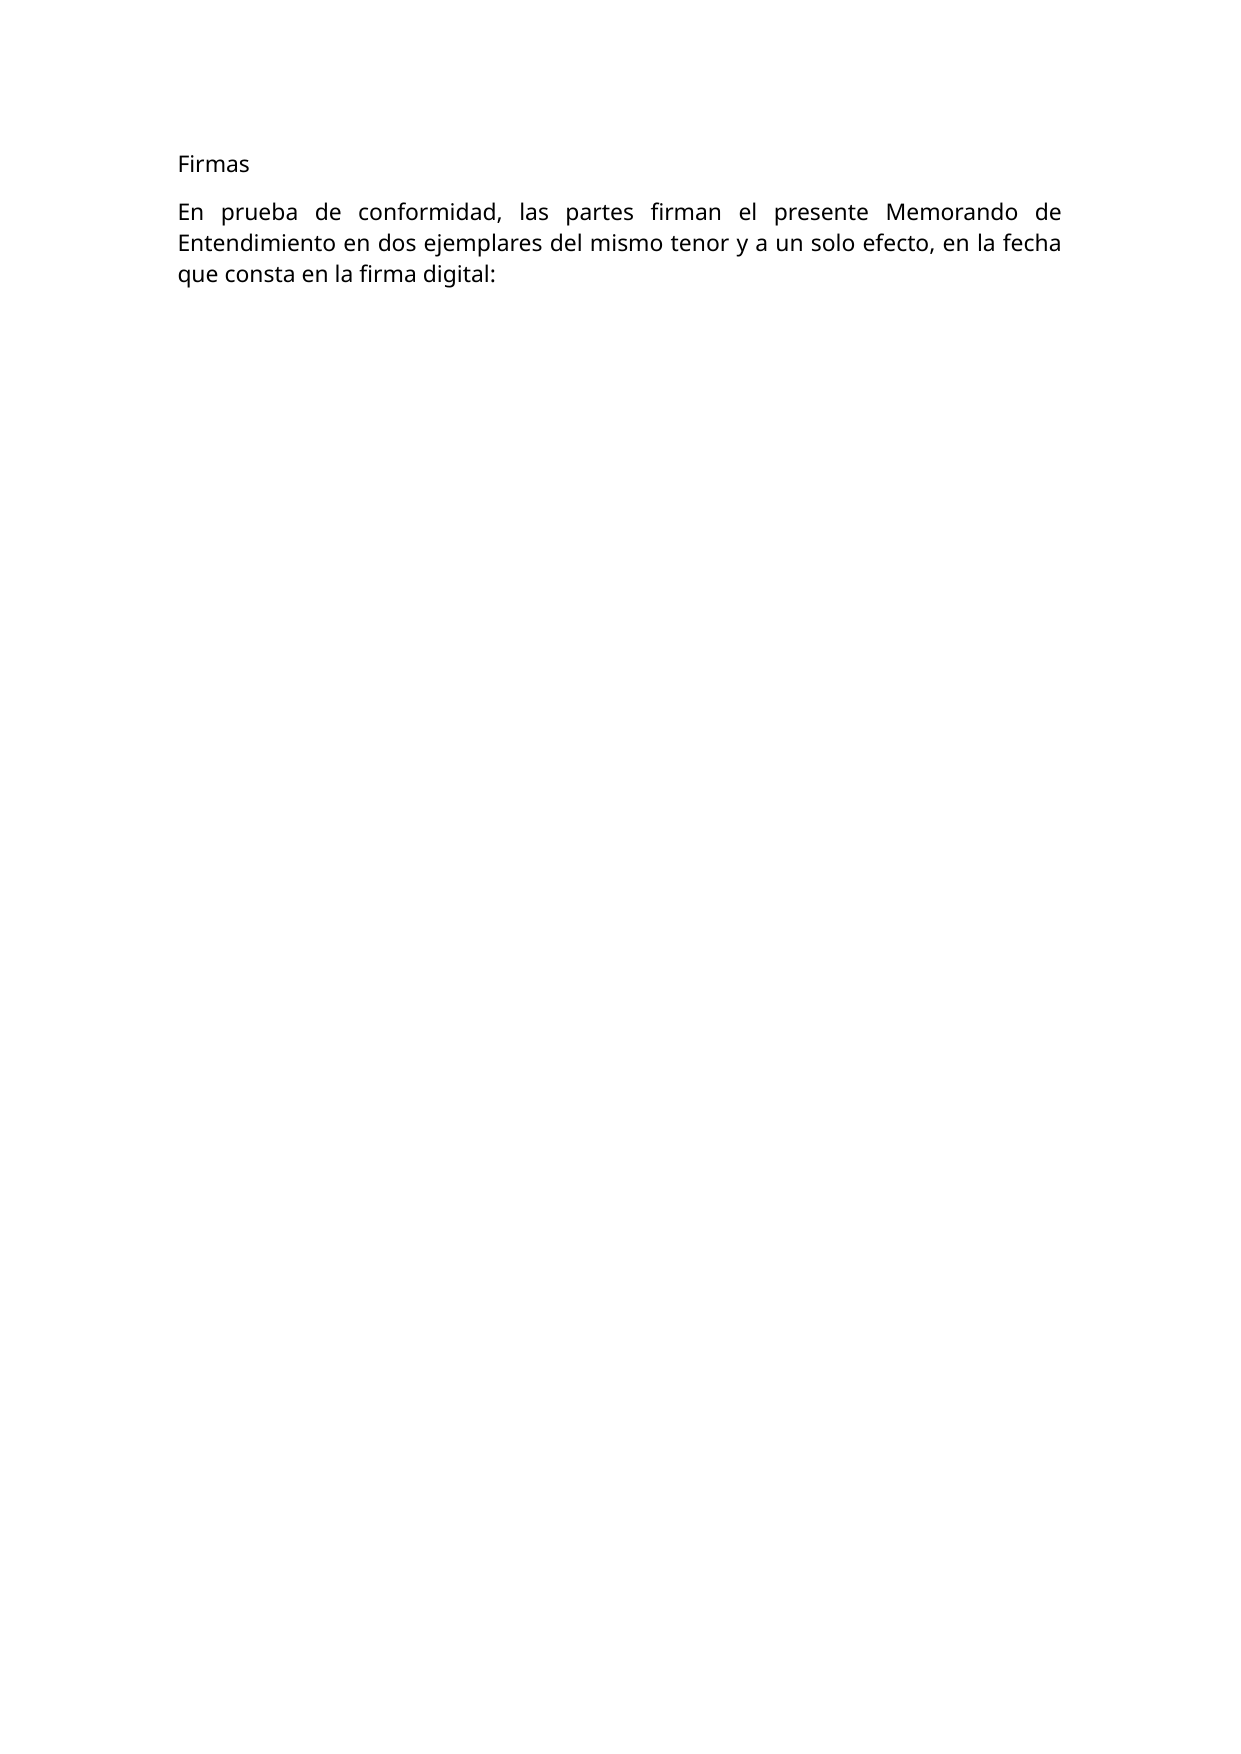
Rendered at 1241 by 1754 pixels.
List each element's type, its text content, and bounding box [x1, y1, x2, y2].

text Firmas [177, 148, 1063, 179]
text En prueba de conformidad, las partes firman el presente Memorando de Entendimiento en dos ejemplares del mismo tenor y a un solo efecto, en la fecha que consta en la firma digital: [177, 196, 1063, 289]
